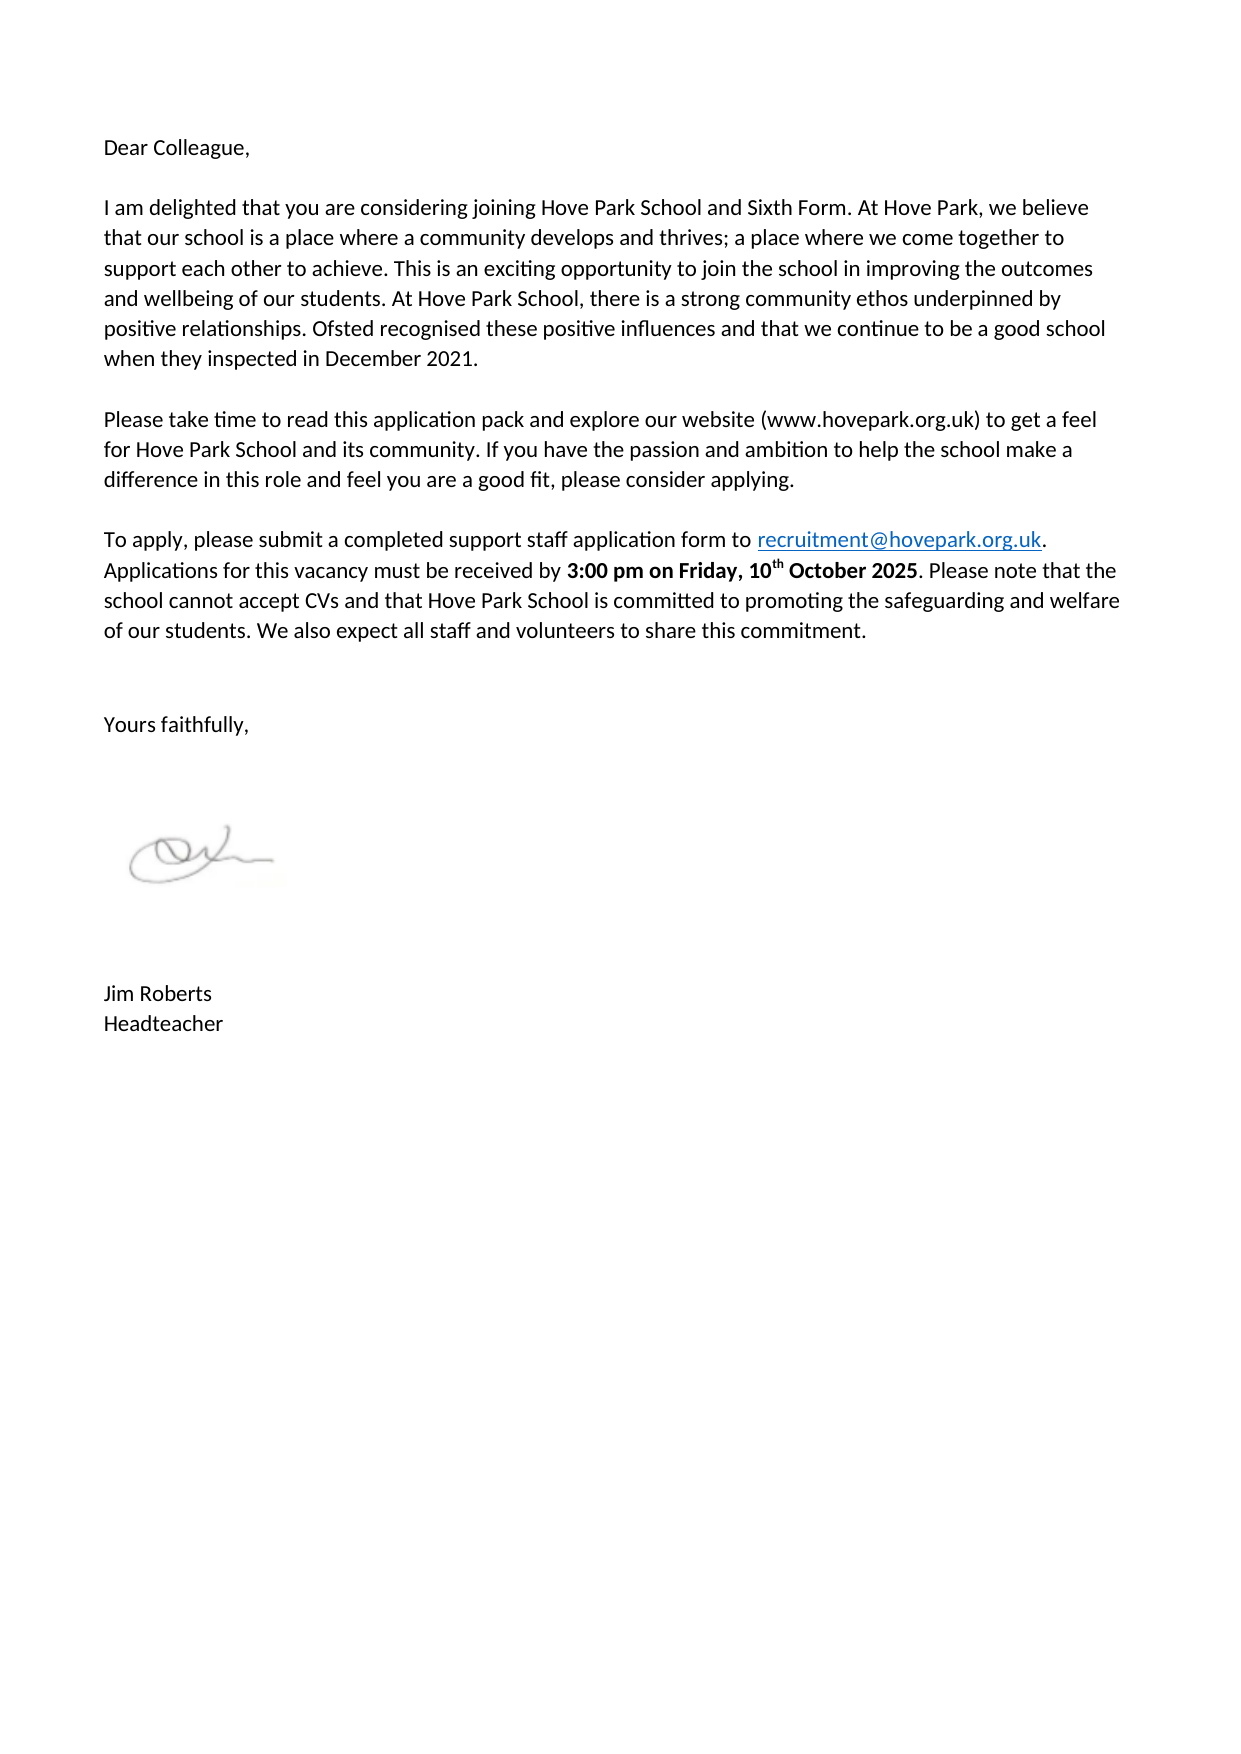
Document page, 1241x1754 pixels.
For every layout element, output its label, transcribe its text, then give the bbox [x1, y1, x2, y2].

text Jim Roberts Headteacher [103, 979, 1122, 1037]
text Yours faithfully, [103, 710, 1122, 738]
text Dear Colleague, I am delighted that you are considering joining Hove Park School and Sixth Form. At Hove Park, we believe that our school is a place where a community develops and thrives; a place where we come together to support each other to achieve. This is an exciting opportunity to join the school in improving the outcomes and wellbeing of our students. At Hove Park School, there is a strong community ethos underpinned by positive relationships. Ofsted recognised these positive influences and that we continue to be a good school when they inspected in December 2021. Please take time to read this application pack and explore our website (www.hovepark.org.uk) to get a feel for Hove Park School and its community. If you have the passion and ambition to help the school make a difference in this role and feel you are a good fit, please consider applying. To apply, please submit a completed support staff application form to recruitment@hovepark.org.uk. Applications for this vacancy must be received by 3:00 pm on Friday, 10th October 2025. Please note that the school cannot accept CVs and that Hove Park School is committed to promoting the safeguarding and welfare of our students. We also expect all staff and volunteers to share this commitment. [103, 133, 1122, 644]
picture [103, 803, 293, 914]
